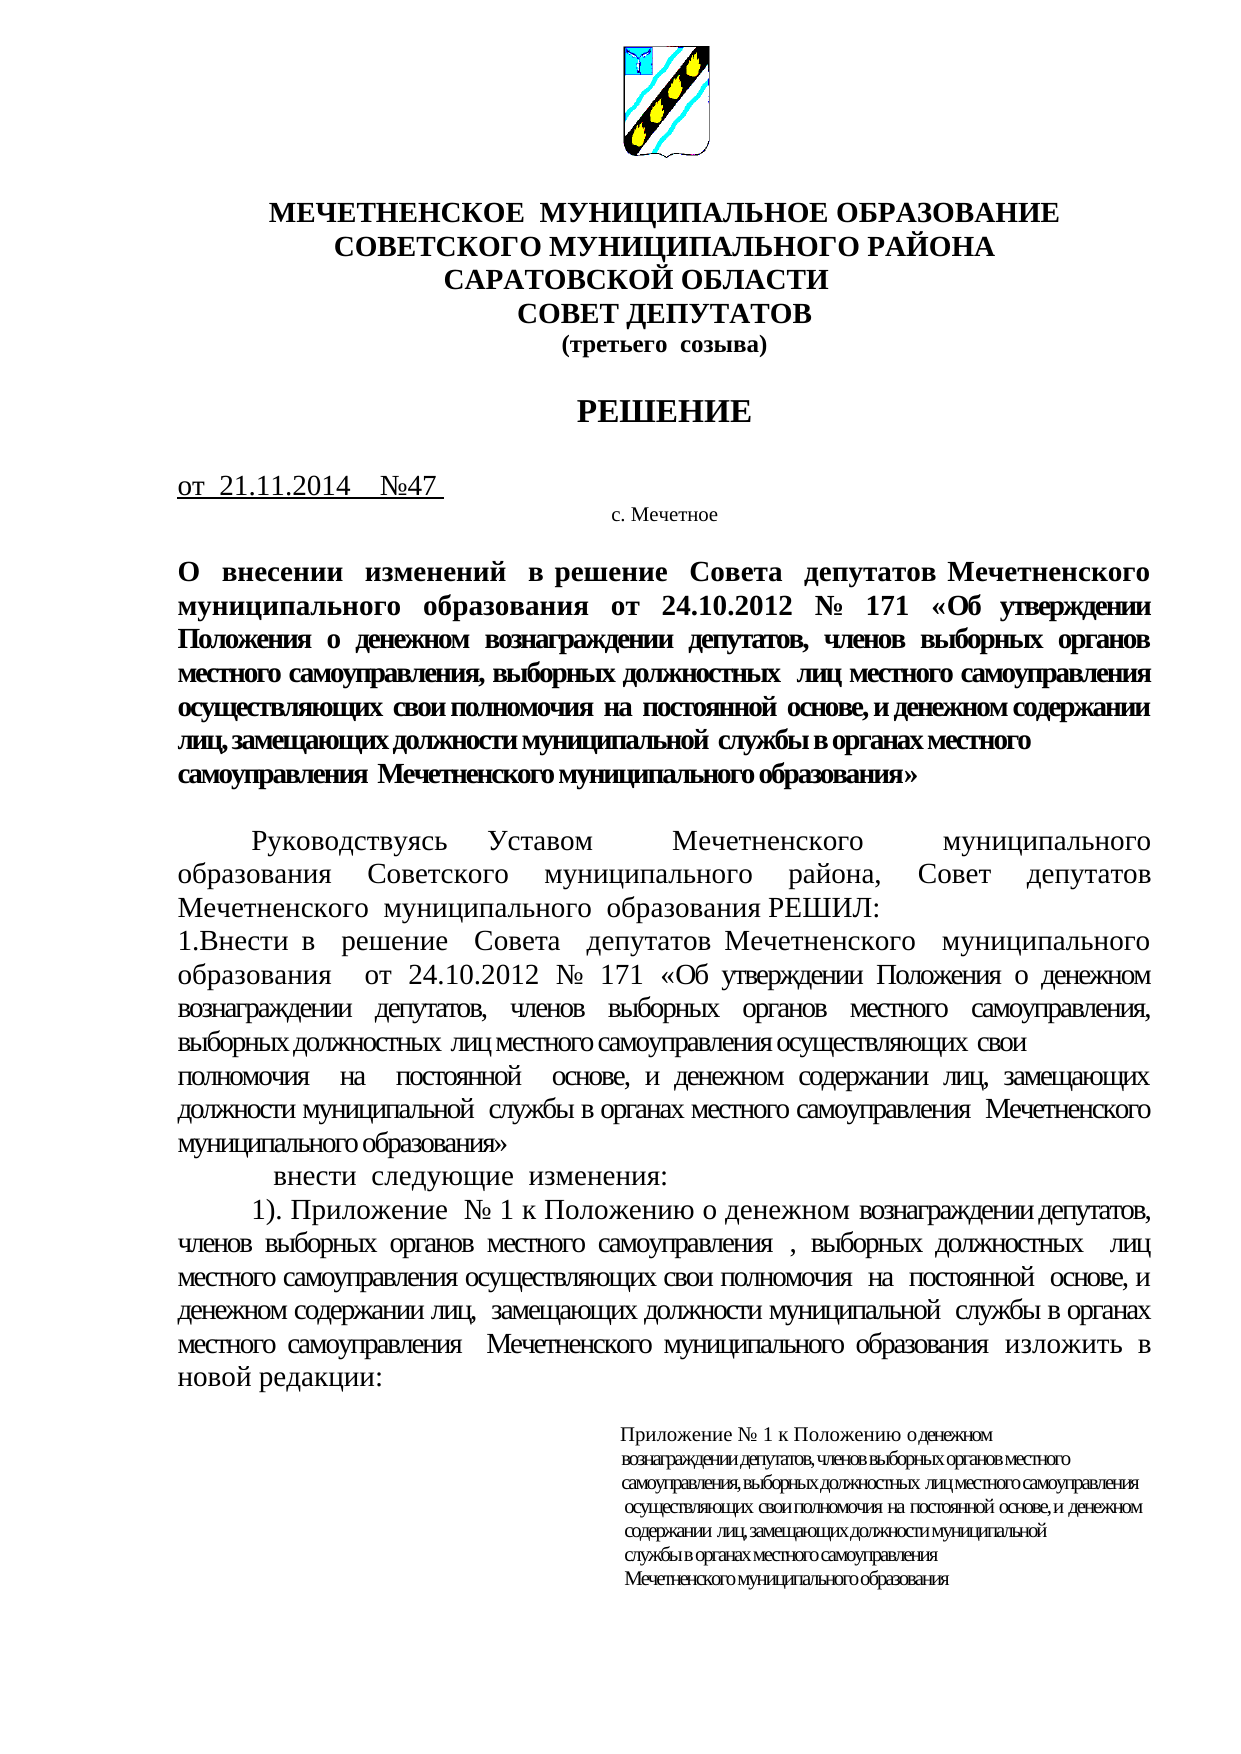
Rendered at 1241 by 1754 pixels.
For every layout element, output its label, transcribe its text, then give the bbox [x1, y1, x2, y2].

text СОВЕТ ДЕПУТАТОВ [177, 296, 1152, 329]
text МЕЧЕТНЕНСКОЕ МУНИЦИПАЛЬНОЕ ОБРАЗОВАНИЕ [177, 195, 1152, 229]
text О внесении изменений в решение Совета депутатов Мечетненского муниципального образования от 24.10.2012 № 171 «Об утверждении Положения о денежном вознаграждении депутатов, членов выборных органов местного самоуправления, выборных должностных лиц местного самоуправления осуществляющих свои полномочия на постоянной основе, и денежном содержании лиц, замещающих должности муниципальной службы в органах местного [177, 554, 1152, 756]
text САРАТОВСКОЙ ОБЛАСТИ [177, 262, 1152, 296]
text внести следующие изменения: [177, 1158, 1152, 1192]
text от 21.11.2014 №47 [177, 468, 1152, 502]
text РЕШЕНИЕ [177, 392, 1152, 430]
text Мечетненского муниципального образования [177, 1566, 1152, 1590]
text 1.Внести в решение Совета депутатов Мечетненского муниципального образования от 24.10.2012 № 171 «Об утверждении Положения о денежном вознаграждении депутатов, членов выборных органов местного самоуправления, выборных должностных лиц местного самоуправления осуществляющих свои [177, 923, 1152, 1058]
text полномочия на постоянной основе, и денежном содержании лиц, замещающих должности муниципальной службы в органах местного самоуправления Мечетненского муниципального образования» [177, 1058, 1152, 1158]
text 1). Приложение № 1 к Положению о денежном вознаграждении депутатов, членов выборных органов местного самоуправления , выборных должностных лиц местного самоуправления осуществляющих свои полномочия на постоянной основе, и денежном содержании лиц, замещающих должности муниципальной службы в органах местного самоуправления Мечетненского муниципального образования изложить в новой редакции: [177, 1192, 1152, 1393]
text Руководствуясь Уставом Мечетненского муниципального образования Советского муниципального района, Совет депутатов Мечетненского муниципального образования РЕШИЛ: [177, 823, 1152, 923]
text с. Мечетное [177, 502, 1152, 526]
text СОВЕТСКОГО МУНИЦИПАЛЬНОГО РАЙОНА [177, 229, 1152, 262]
text содержании лиц, замещающих должности муниципальной [177, 1518, 1152, 1542]
text Приложение № 1 к Положению о денежном вознаграждении депутатов, членов выборных органов местного [177, 1422, 1152, 1470]
text самоуправления Мечетненского муниципального образования» [177, 756, 1152, 789]
text самоуправления, выборных должностных лиц местного самоуправления [177, 1470, 1152, 1494]
text службы в органах местного самоуправления [177, 1542, 1152, 1566]
text (третьего созыва) [177, 329, 1152, 358]
text осуществляющих свои полномочия на постоянной основе, и денежном [177, 1494, 1152, 1518]
